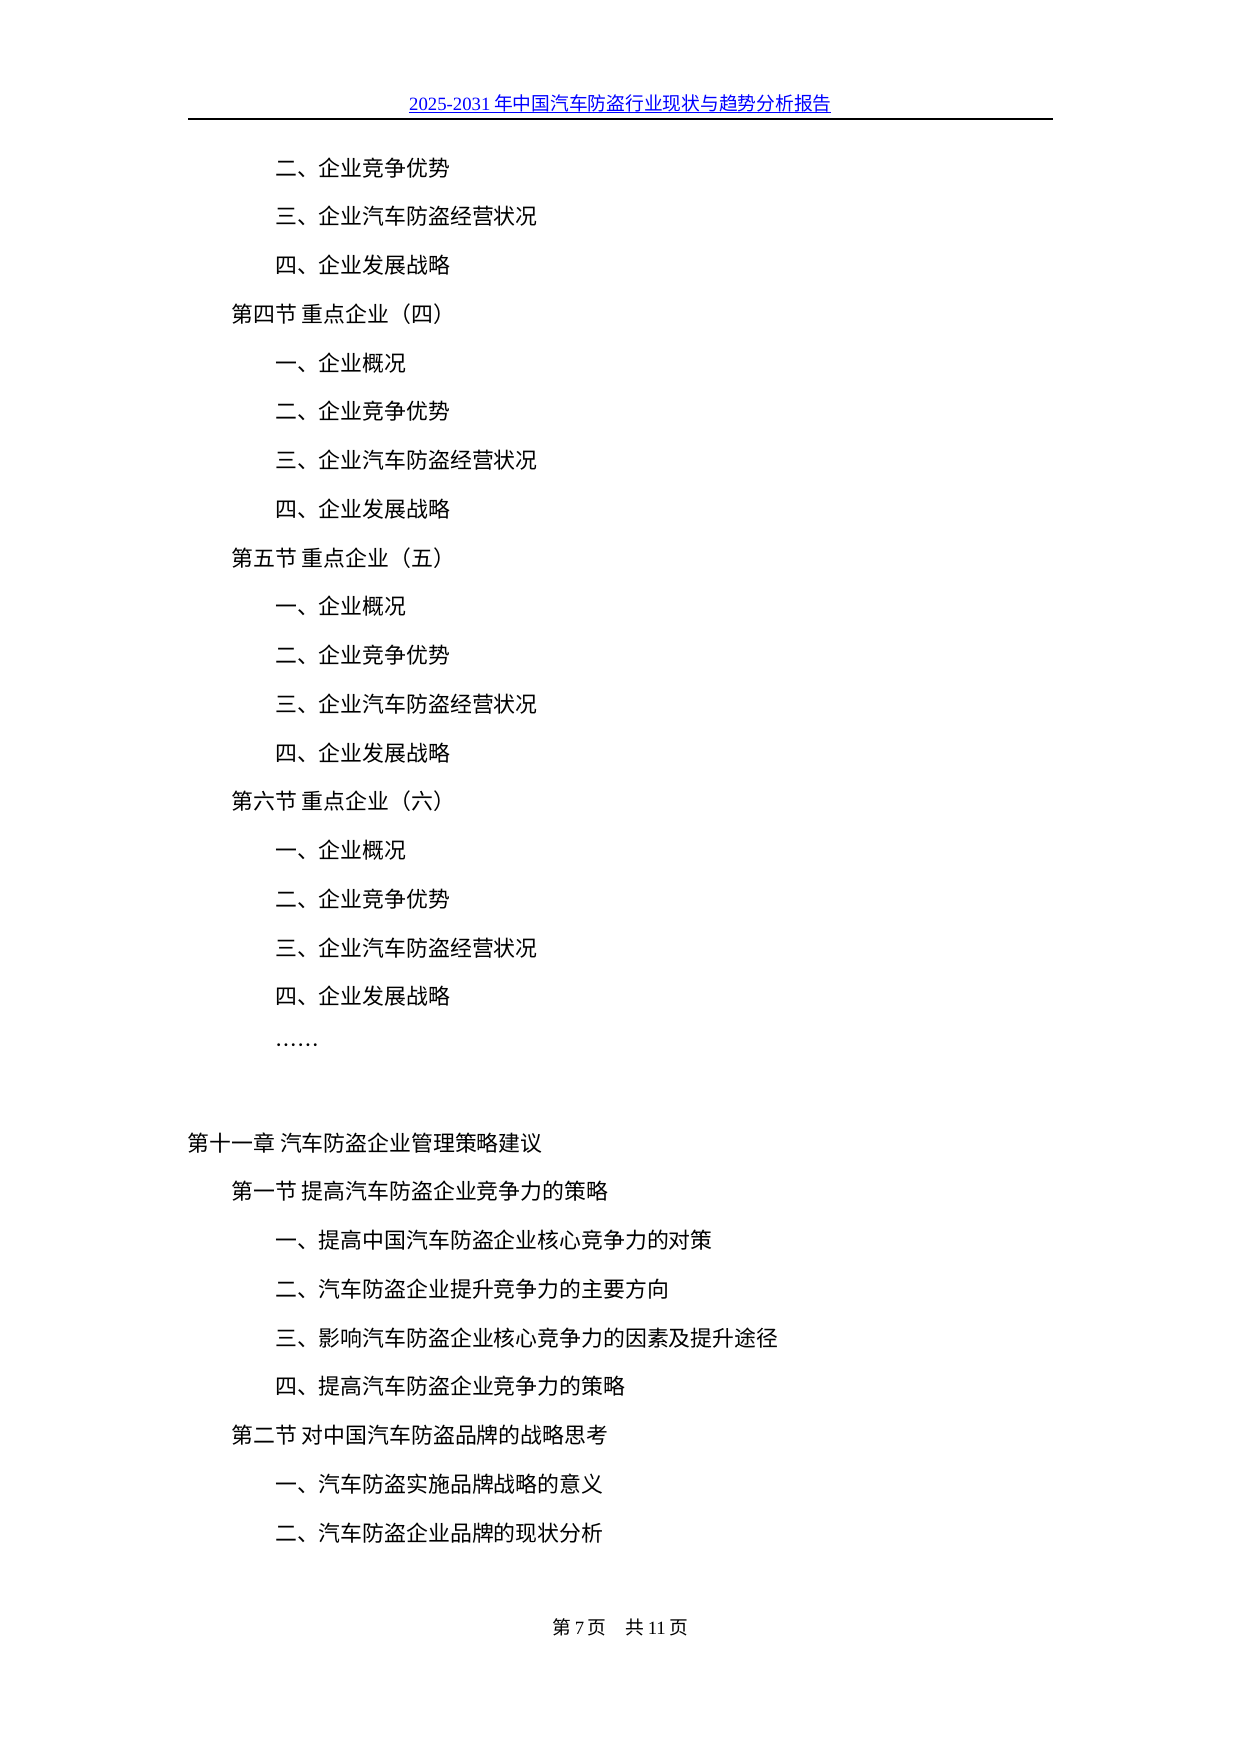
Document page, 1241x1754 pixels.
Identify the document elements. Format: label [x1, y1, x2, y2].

text [187, 150, 1053, 1548]
